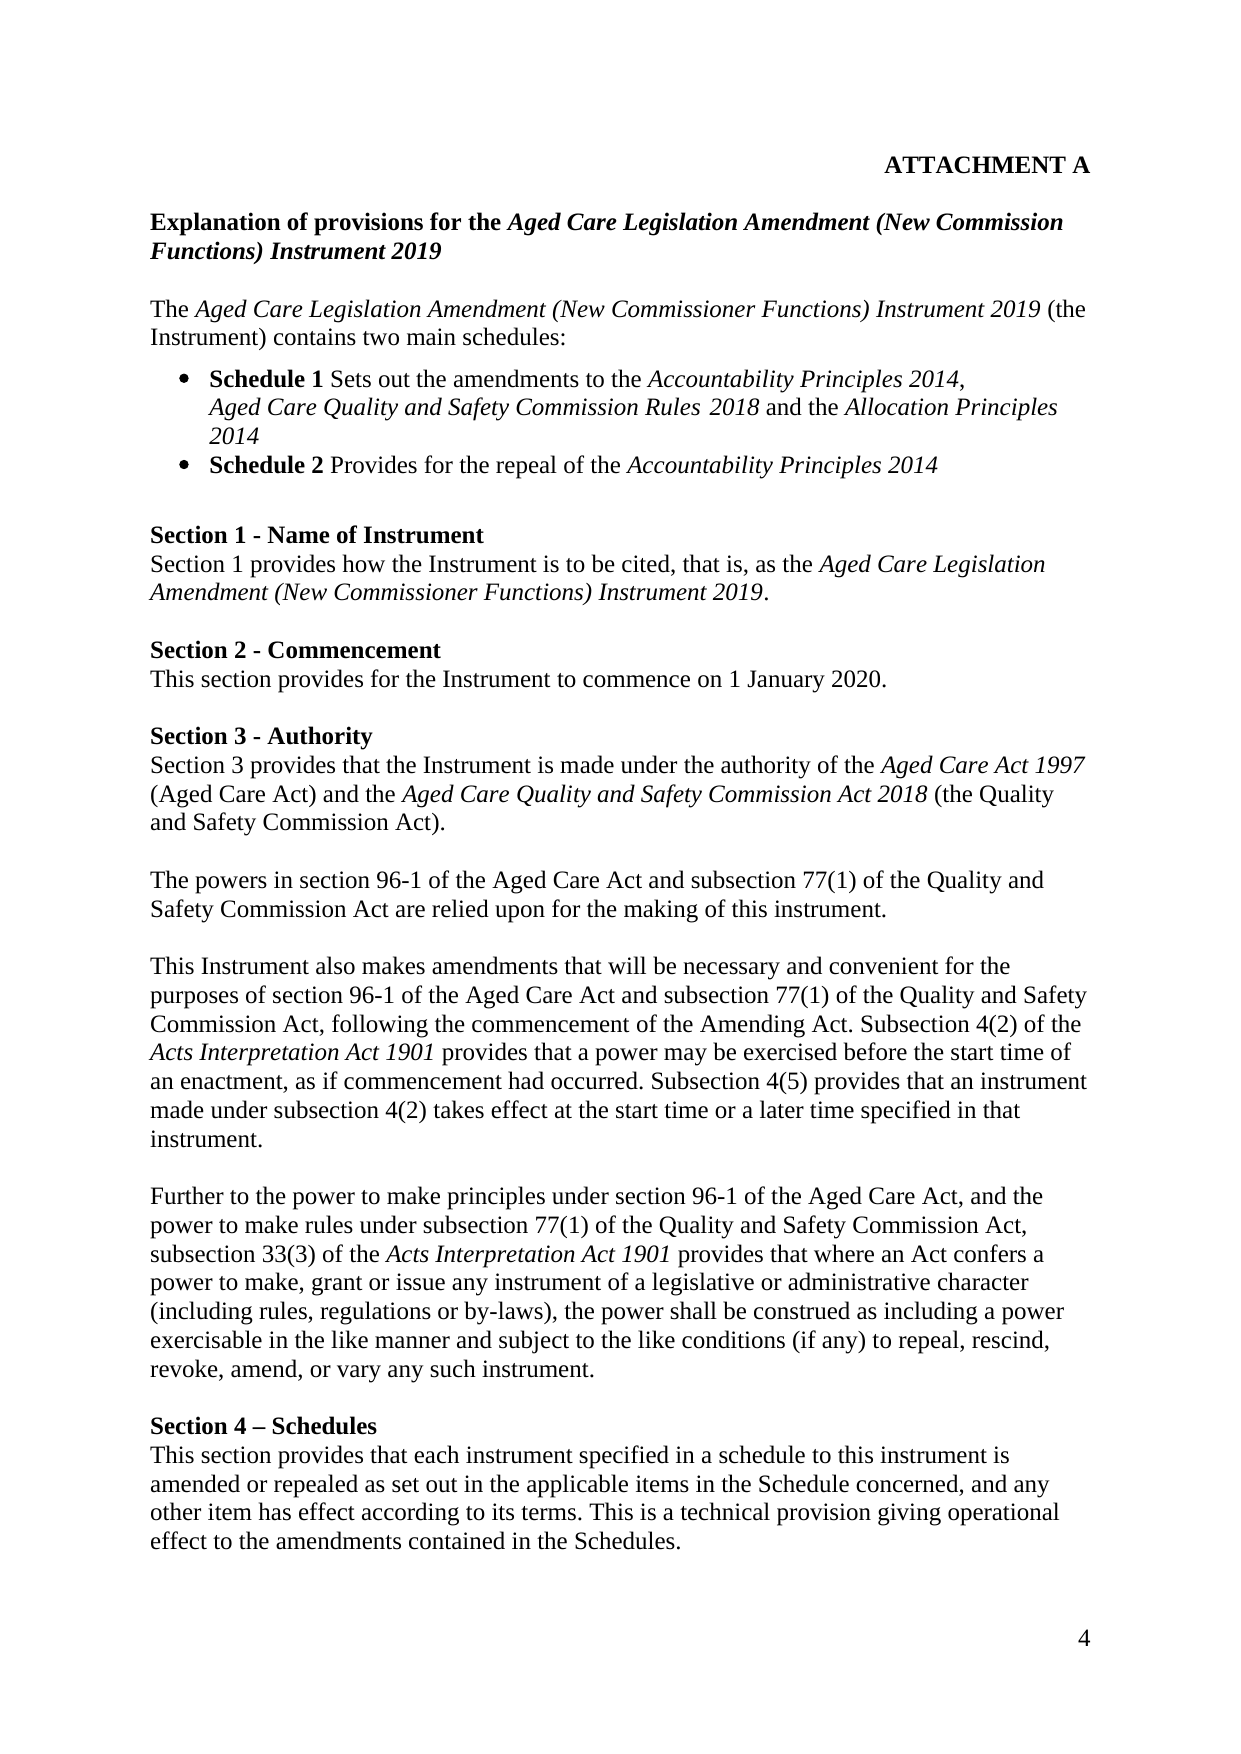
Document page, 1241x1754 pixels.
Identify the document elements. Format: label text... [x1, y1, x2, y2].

text Section 4 – Schedules [150, 1411, 1090, 1440]
text Section 1 - Name of Instrument [150, 520, 1090, 549]
text Section 2 - Commencement [150, 635, 1090, 664]
text The powers in section 96-1 of the Aged Care Act and subsection 77(1) of the Quality and Safety Commission Act are relied upon for the making of this instrument. [150, 865, 1090, 922]
text Section 3 provides that the Instrument is made under the authority of the Aged Care Act 1997 (Aged Care Act) and the Aged Care Quality and Safety Commission Act 2018 (the Quality and Safety Commission Act). [150, 750, 1090, 836]
text This Instrument also makes amendments that will be necessary and convenient for the purposes of section 96-1 of the Aged Care Act and subsection 77(1) of the Quality and Safety Commission Act, following the commencement of the Amending Act. Subsection 4(2) of the Acts Interpretation Act 1901 provides that a power may be exercised before the start time of an enactment, as if commencement had occurred. Subsection 4(5) provides that an instrument made under subsection 4(2) takes effect at the start time or a later time specified in that instrument. [150, 951, 1090, 1152]
text Section 1 provides how the Instrument is to be cited, that is, as the Aged Care Legislation Amendment (New Commissioner Functions) Instrument 2019. [150, 549, 1090, 606]
text This section provides for the Instrument to commence on 1 January 2020. [150, 664, 1090, 692]
text Section 3 - Authority [150, 721, 1090, 750]
text This section provides that each instrument specified in a schedule to this instrument is amended or repealed as set out in the applicable items in the Schedule concerned, and any other item has effect according to its terms. This is a technical provision giving operational effect to the amendments contained in the Schedules. [150, 1440, 1090, 1555]
text Further to the power to make principles under section 96-1 of the Aged Care Act, and the power to make rules under subsection 77(1) of the Quality and Safety Commission Act, subsection 33(3) of the Acts Interpretation Act 1901 provides that where an Act confers a power to make, grant or issue any instrument of a legislative or administrative character (including rules, regulations or by-laws), the power shall be construed as including a power exercisable in the like manner and subject to the like conditions (if any) to repeal, rescind, revoke, amend, or vary any such instrument. [150, 1181, 1090, 1382]
text The Aged Care Legislation Amendment (New Commissioner Functions) Instrument 2019 (the Instrument) contains two main schedules: [150, 294, 1090, 351]
text Explanation of provisions for the Aged Care Legislation Amendment (New Commission Functions) Instrument 2019 [150, 207, 1090, 265]
list Schedule 2 Provides for the repeal of the Accountability Principles 2014 [179, 450, 1090, 479]
text ATTACHMENT A [150, 150, 1090, 179]
list Schedule 1 Sets out the amendments to the Accountability Principles 2014, Aged Care Quality and Safety Commission Rules 2018 and the Allocation Principles 2014 [179, 364, 1090, 450]
